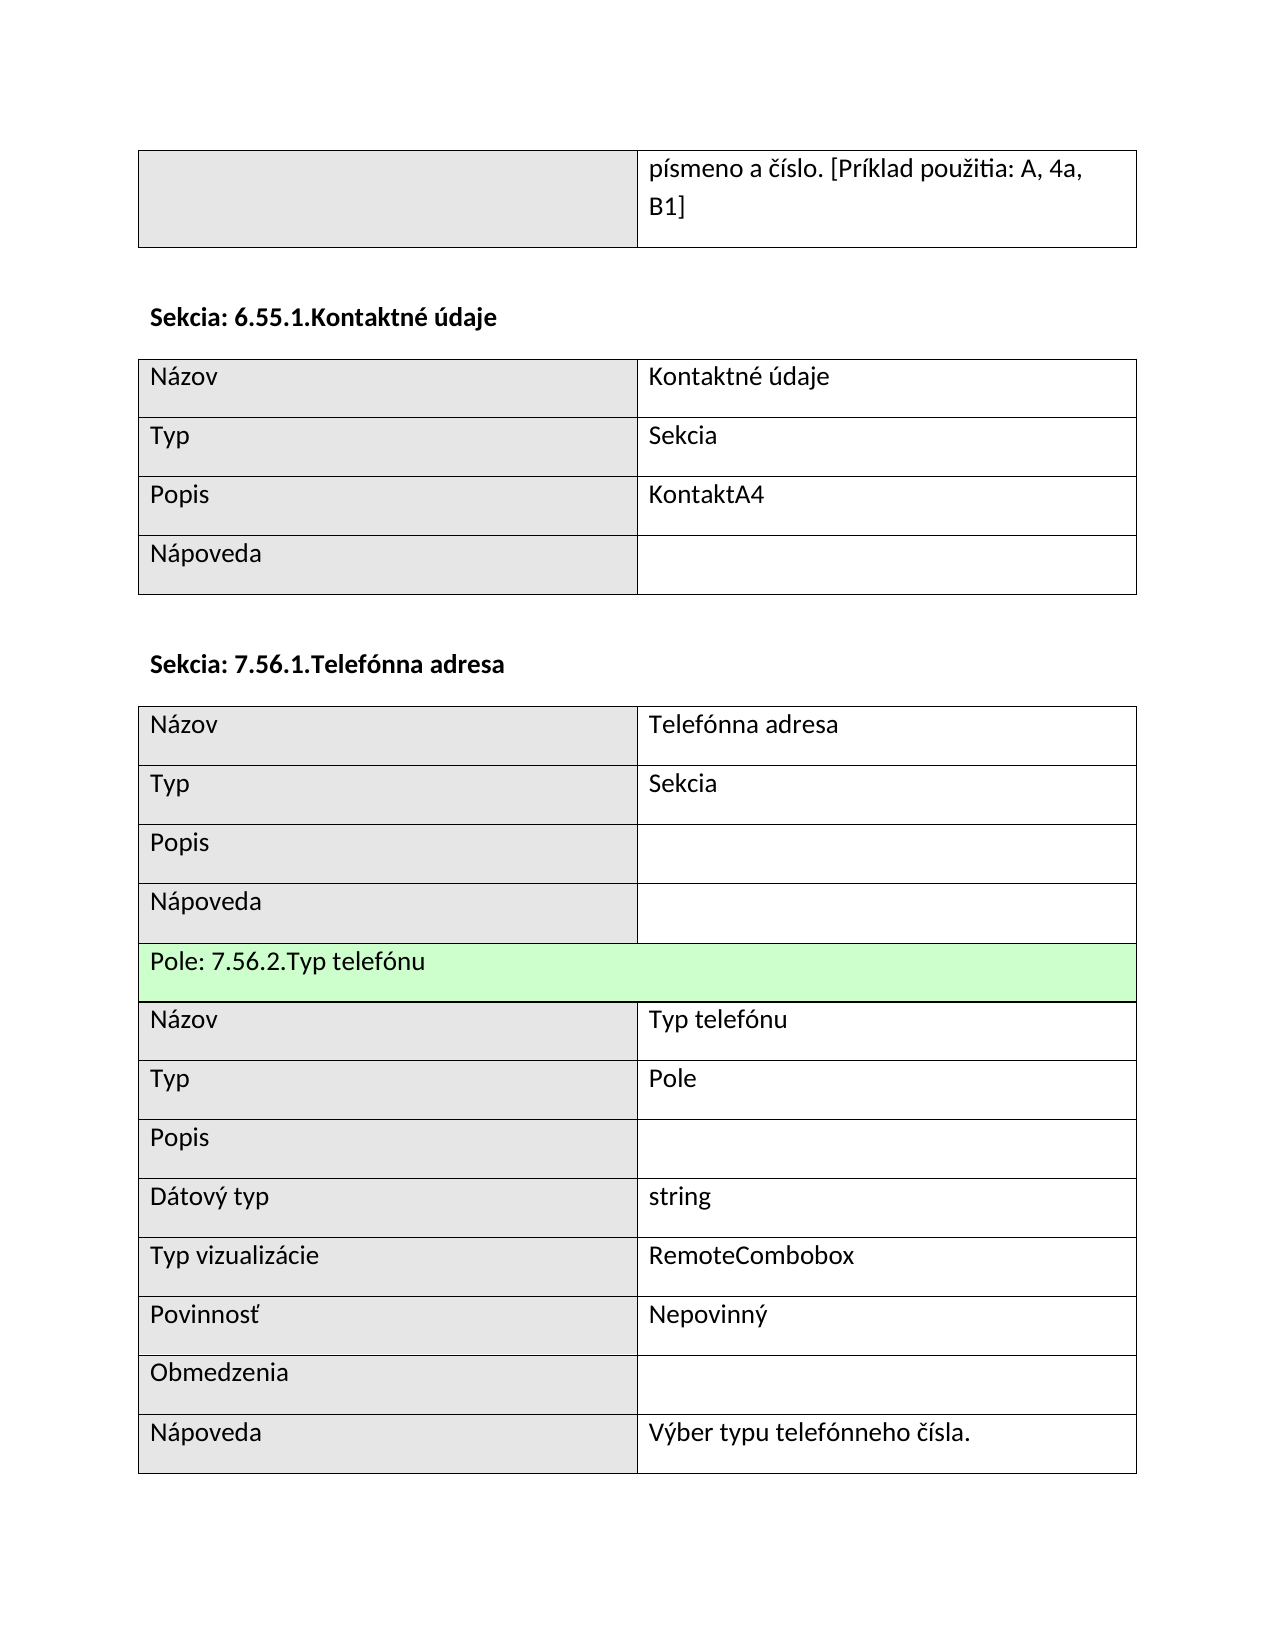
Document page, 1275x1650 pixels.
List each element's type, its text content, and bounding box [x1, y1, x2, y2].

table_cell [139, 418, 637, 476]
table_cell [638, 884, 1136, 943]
text Sekcia: 6.55.1.Kontaktné údaje [150, 300, 1125, 333]
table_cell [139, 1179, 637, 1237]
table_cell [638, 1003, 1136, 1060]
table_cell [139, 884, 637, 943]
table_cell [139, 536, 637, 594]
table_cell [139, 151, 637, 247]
text Sekcia: 7.56.1.Telefónna adresa [150, 647, 1125, 680]
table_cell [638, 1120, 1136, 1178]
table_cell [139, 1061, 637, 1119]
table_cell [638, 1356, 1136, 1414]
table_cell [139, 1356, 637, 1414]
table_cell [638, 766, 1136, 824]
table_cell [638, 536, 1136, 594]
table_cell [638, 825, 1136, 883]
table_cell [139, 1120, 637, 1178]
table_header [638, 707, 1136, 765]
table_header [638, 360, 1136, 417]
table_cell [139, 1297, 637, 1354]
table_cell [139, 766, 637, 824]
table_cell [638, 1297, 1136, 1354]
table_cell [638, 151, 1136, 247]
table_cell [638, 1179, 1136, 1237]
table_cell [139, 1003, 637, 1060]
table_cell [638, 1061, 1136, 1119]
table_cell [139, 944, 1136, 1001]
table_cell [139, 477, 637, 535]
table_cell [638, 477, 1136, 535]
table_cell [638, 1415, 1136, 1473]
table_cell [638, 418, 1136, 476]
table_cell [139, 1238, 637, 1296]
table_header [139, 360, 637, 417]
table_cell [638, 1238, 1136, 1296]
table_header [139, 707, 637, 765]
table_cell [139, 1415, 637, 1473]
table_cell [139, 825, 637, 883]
